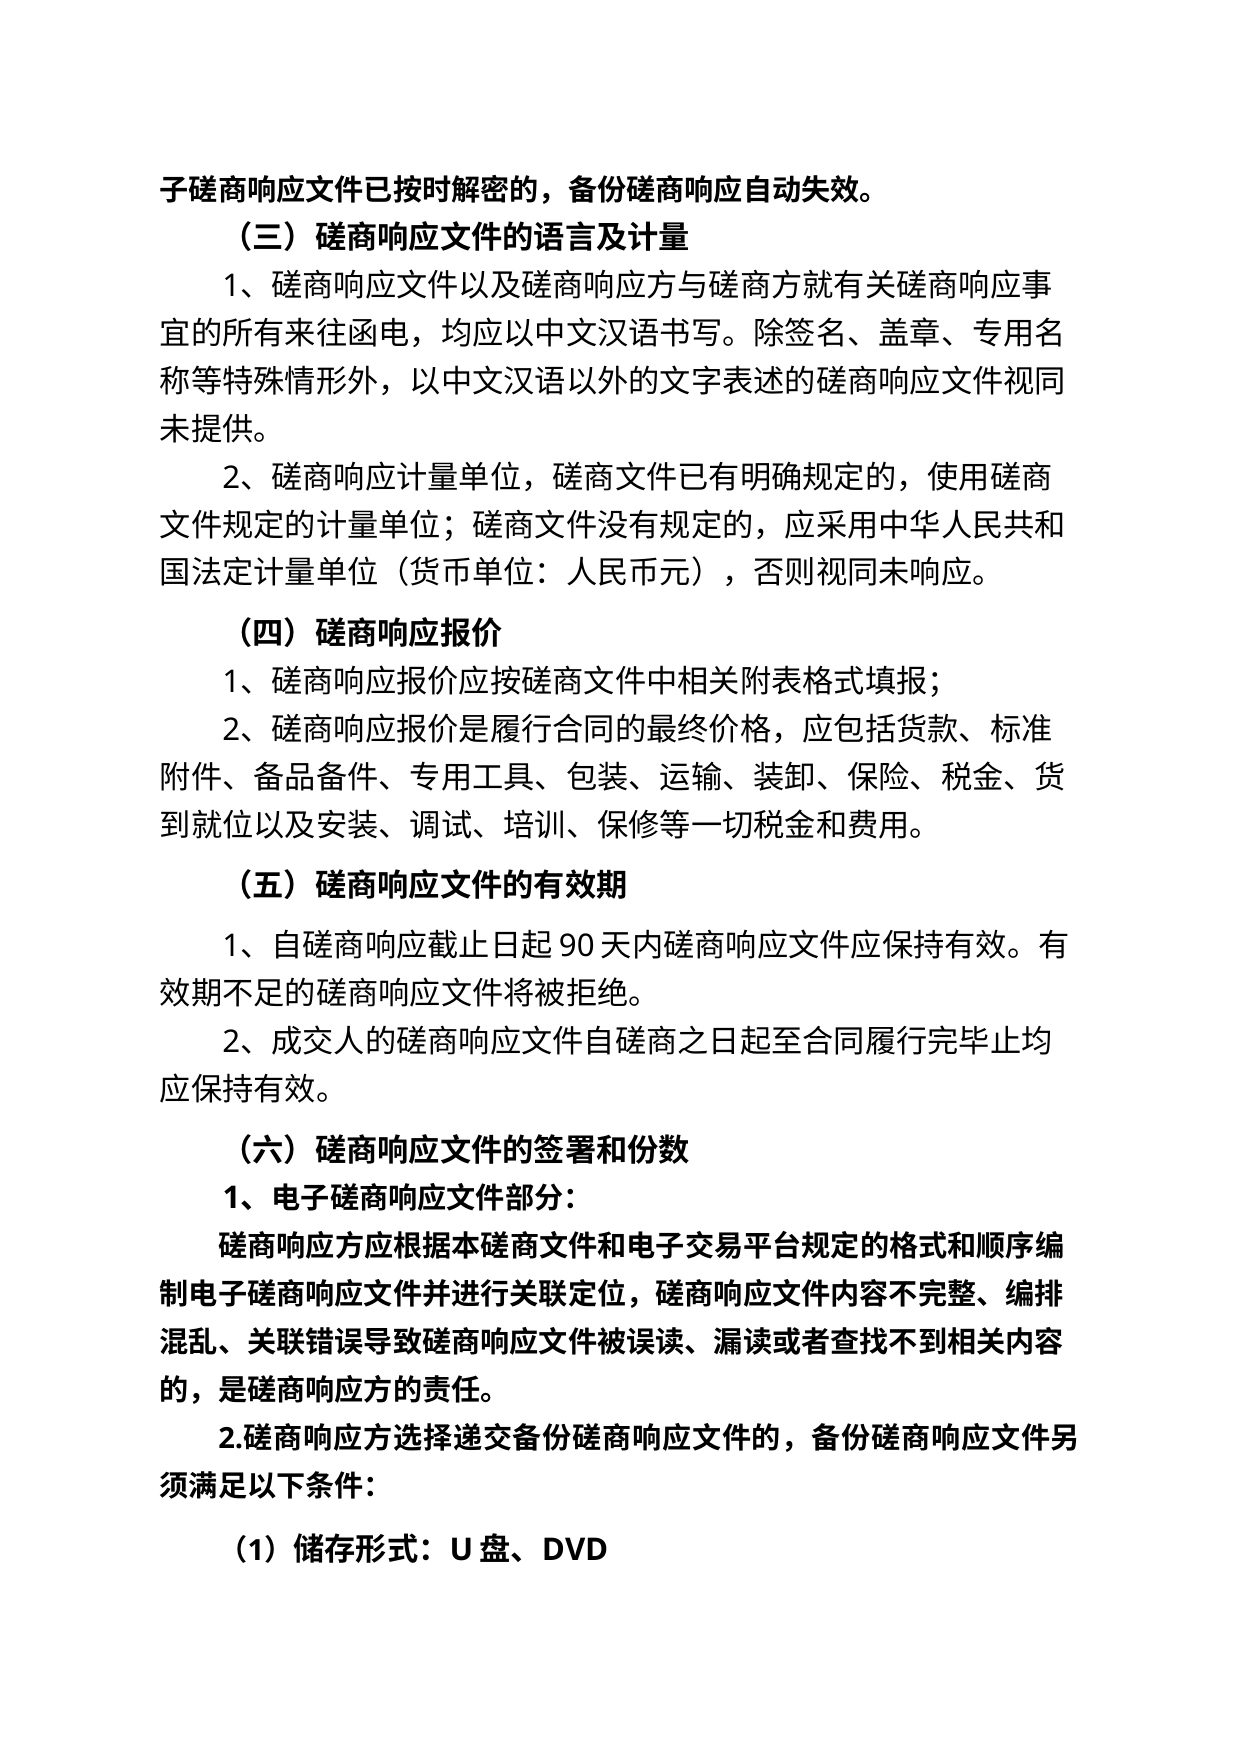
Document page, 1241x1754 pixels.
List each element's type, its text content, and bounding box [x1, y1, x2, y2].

text 1、电子磋商响应文件部分： [159, 1171, 1081, 1218]
text （三）磋商响应文件的语言及计量 [159, 210, 1081, 258]
text （四）磋商响应报价 [159, 606, 1081, 654]
text （1）储存形式：U盘、DVD [159, 1518, 1081, 1571]
text （六）磋商响应文件的签署和份数 [159, 1123, 1081, 1171]
text 2、成交人的磋商响应文件自磋商之日起至合同履行完毕止均应保持有效。 [159, 1014, 1081, 1110]
text 1、磋商响应报价应按磋商文件中相关附表格式填报； [159, 654, 1081, 702]
text 2、磋商响应报价是履行合同的最终价格，应包括货款、标准附件、备品备件、专用工具、包装、运输、装卸、保险、税金、货到就位以及安装、调试、培训、保修等一切税金和费用。 [159, 702, 1081, 846]
text 1、磋商响应文件以及磋商响应方与磋商方就有关磋商响应事宜的所有来往函电，均应以中文汉语书写。除签名、盖章、专用名称等特殊情形外，以中文汉语以外的文字表述的磋商响应文件视同未提供。 [159, 258, 1081, 450]
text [159, 162, 1081, 210]
text 2.磋商响应方选择递交备份磋商响应文件的，备份磋商响应文件另须满足以下条件： [159, 1410, 1081, 1506]
text 磋商响应方应根据本磋商文件和电子交易平台规定的格式和顺序编制电子磋商响应文件并进行关联定位，磋商响应文件内容不完整、编排混乱、关联错误导致磋商响应文件被误读、漏读或者查找不到相关内容的，是磋商响应方的责任。 [159, 1218, 1081, 1410]
list （五）磋商响应文件的有效期 [159, 858, 1081, 906]
text 2、磋商响应计量单位，磋商文件已有明确规定的，使用磋商文件规定的计量单位；磋商文件没有规定的，应采用中华人民共和国法定计量单位（货币单位：人民币元），否则视同未响应。 [159, 450, 1081, 593]
text 1、自磋商响应截止日起90天内磋商响应文件应保持有效。有效期不足的磋商响应文件将被拒绝。 [159, 918, 1081, 1014]
